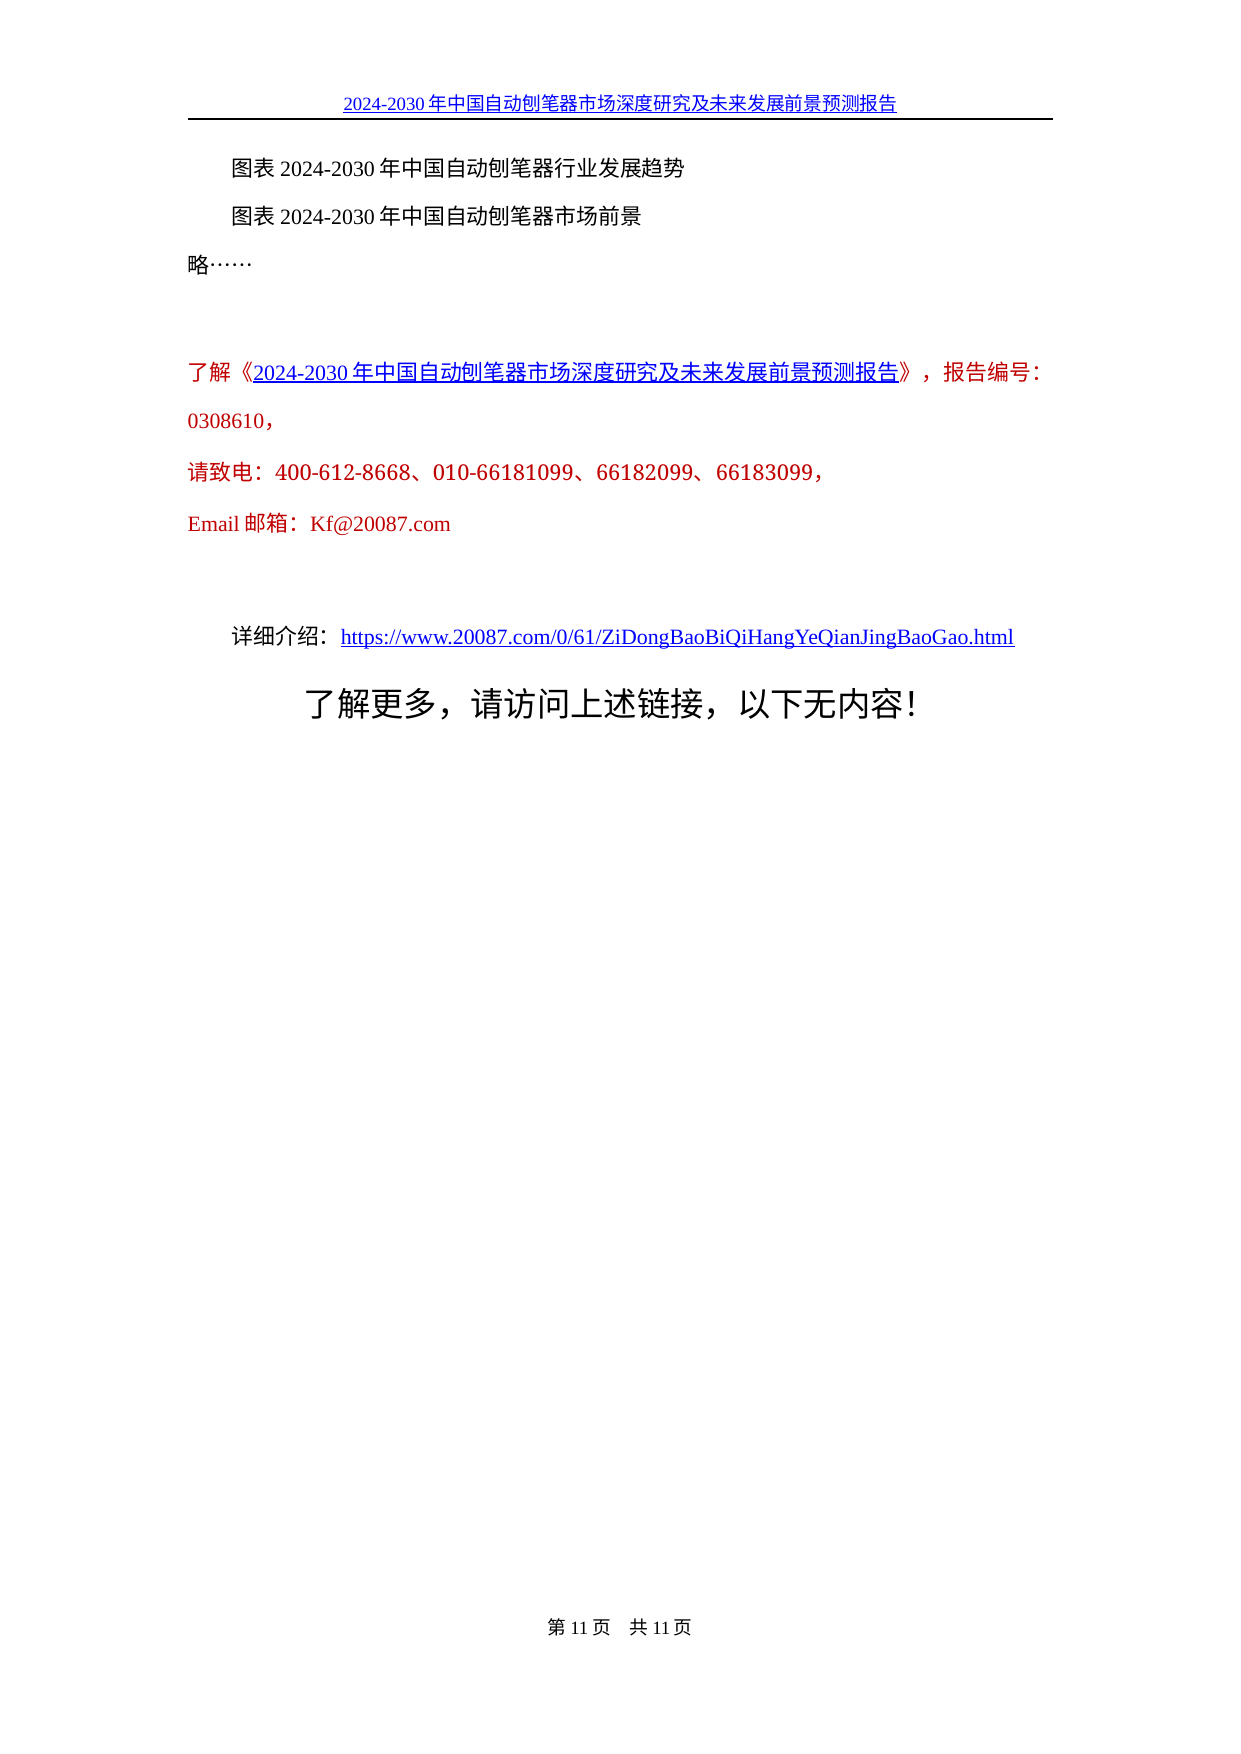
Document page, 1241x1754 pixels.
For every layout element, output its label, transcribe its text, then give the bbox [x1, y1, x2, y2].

title 了解更多，请访问上述链接，以下无内容！ [187, 669, 1053, 734]
text 请致电：400-612-8668、010-66181099、66182099、66183099， [187, 454, 1053, 487]
text 了解《2024-2030年中国自动刨笔器市场深度研究及未来发展前景预测报告》，报告编号：0308610， [187, 354, 1053, 435]
text Email邮箱：Kf@20087.com [187, 506, 1053, 538]
text 详细介绍：https://www.20087.com/0/61/ZiDongBaoBiQiHangYeQianJingBaoGao.html [187, 619, 1053, 651]
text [187, 150, 1053, 280]
